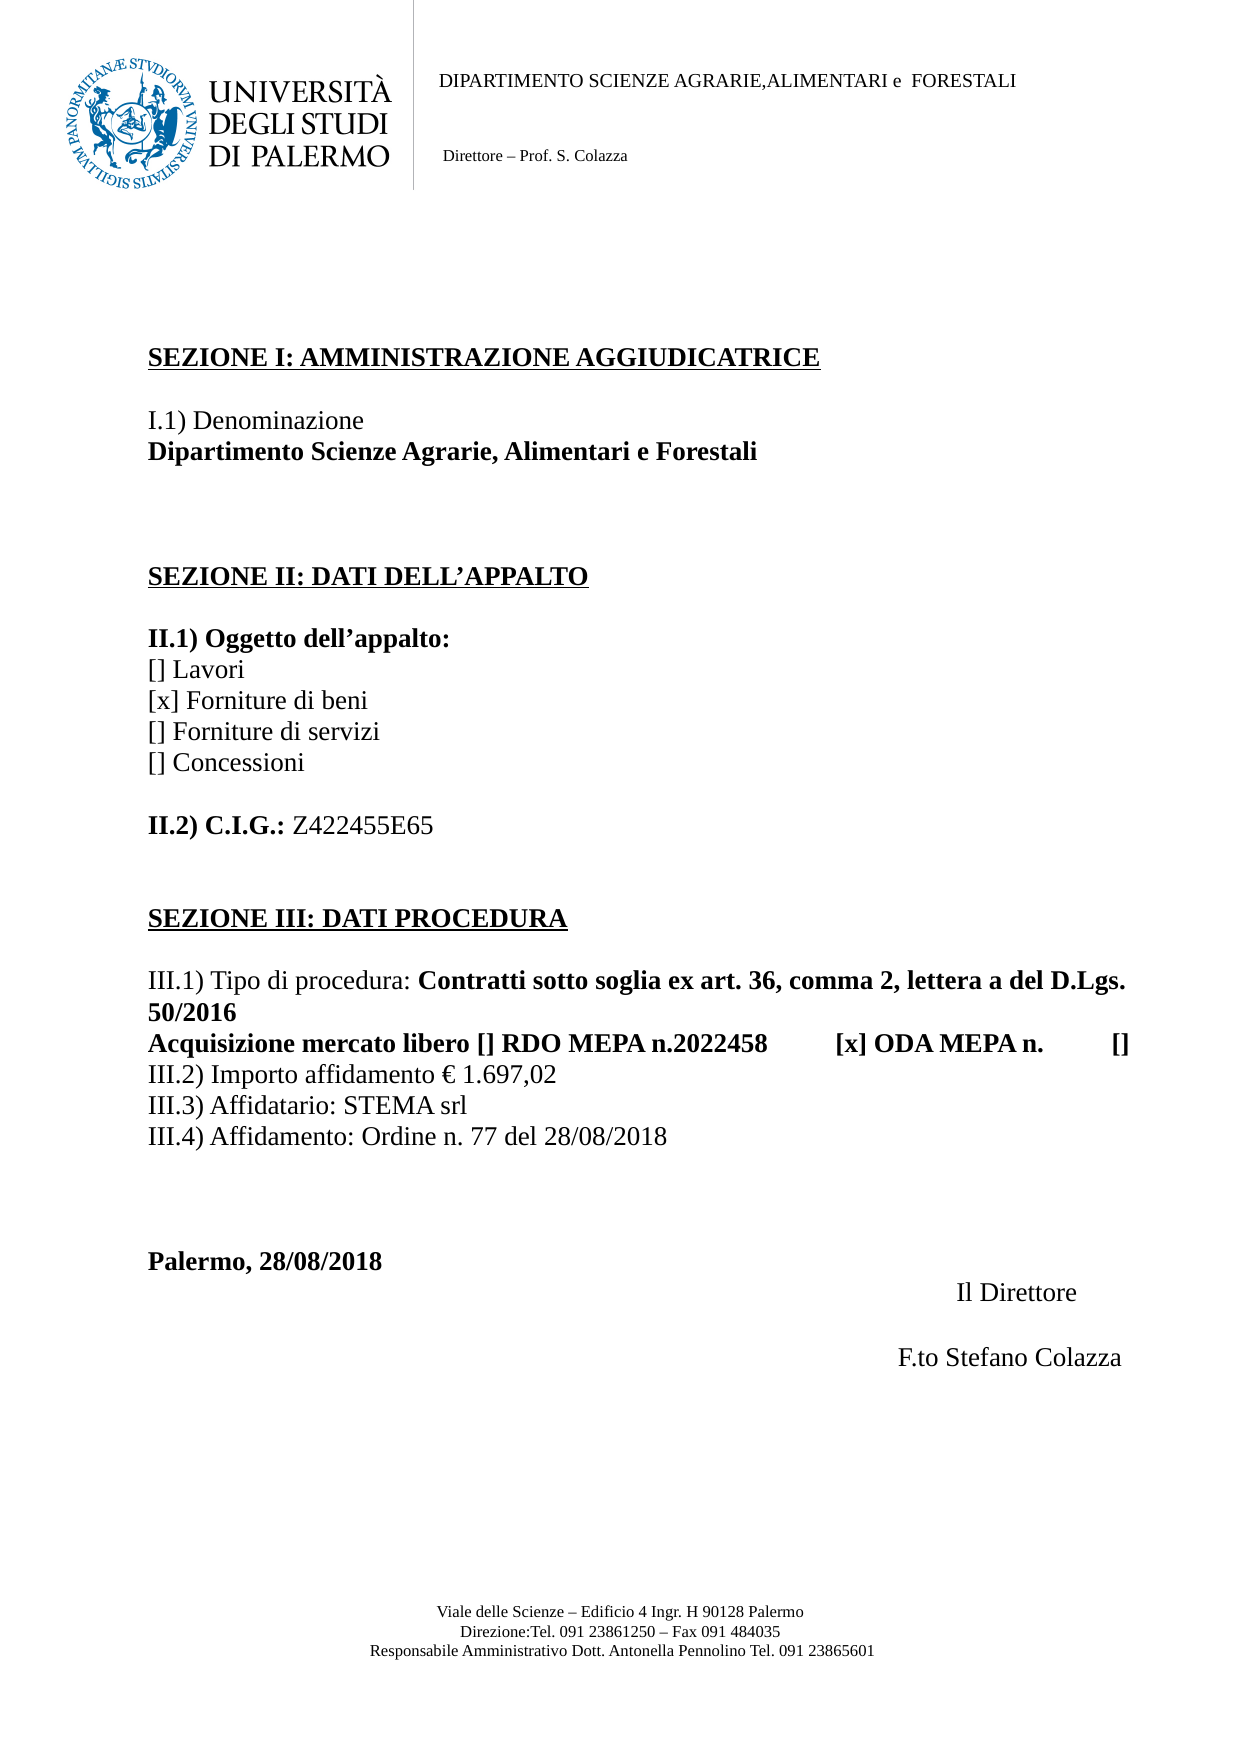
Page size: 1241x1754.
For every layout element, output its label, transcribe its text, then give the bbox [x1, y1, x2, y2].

text SEZIONE I: AMMINISTRAZIONE AGGIUDICATRICE [148, 342, 1152, 373]
text I.1) Denominazione [148, 404, 1152, 435]
text III.4) Affidamento: Ordine n. 77 del 28/08/2018 [148, 1120, 1152, 1151]
text [] Lavori [148, 653, 1152, 684]
text [] Concessioni [148, 746, 1152, 778]
picture [0, 0, 1240, 278]
text F.to Stefano Colazza [148, 1341, 1152, 1372]
text SEZIONE III: DATI PROCEDURA [148, 902, 1152, 933]
text Palermo, 28/08/2018 [148, 1245, 1152, 1276]
text [] Forniture di servizi [148, 715, 1152, 746]
text Dipartimento Scienze Agrarie, Alimentari e Forestali [148, 435, 1152, 466]
text 50/2016 [148, 996, 1152, 1027]
text Il Direttore [148, 1276, 1152, 1307]
text III.2) Importo affidamento € 1.697,02 [148, 1058, 1152, 1089]
text III.1) Tipo di procedura: Contratti sotto soglia ex art. 36, comma 2, lettera a del D.Lgs. [148, 964, 1152, 996]
text Acquisizione mercato libero [] RDO MEPA n.2022458 [x] ODA MEPA n. [] [148, 1027, 1152, 1058]
text III.3) Affidatario: STEMA srl [148, 1089, 1152, 1120]
text [x] Forniture di beni [148, 684, 1152, 715]
text II.2) C.I.G.: Z422455E65 [148, 809, 1152, 840]
text SEZIONE II: DATI DELL’APPALTO [148, 559, 1152, 591]
text II.1) Oggetto dell’appalto: [148, 622, 1152, 653]
